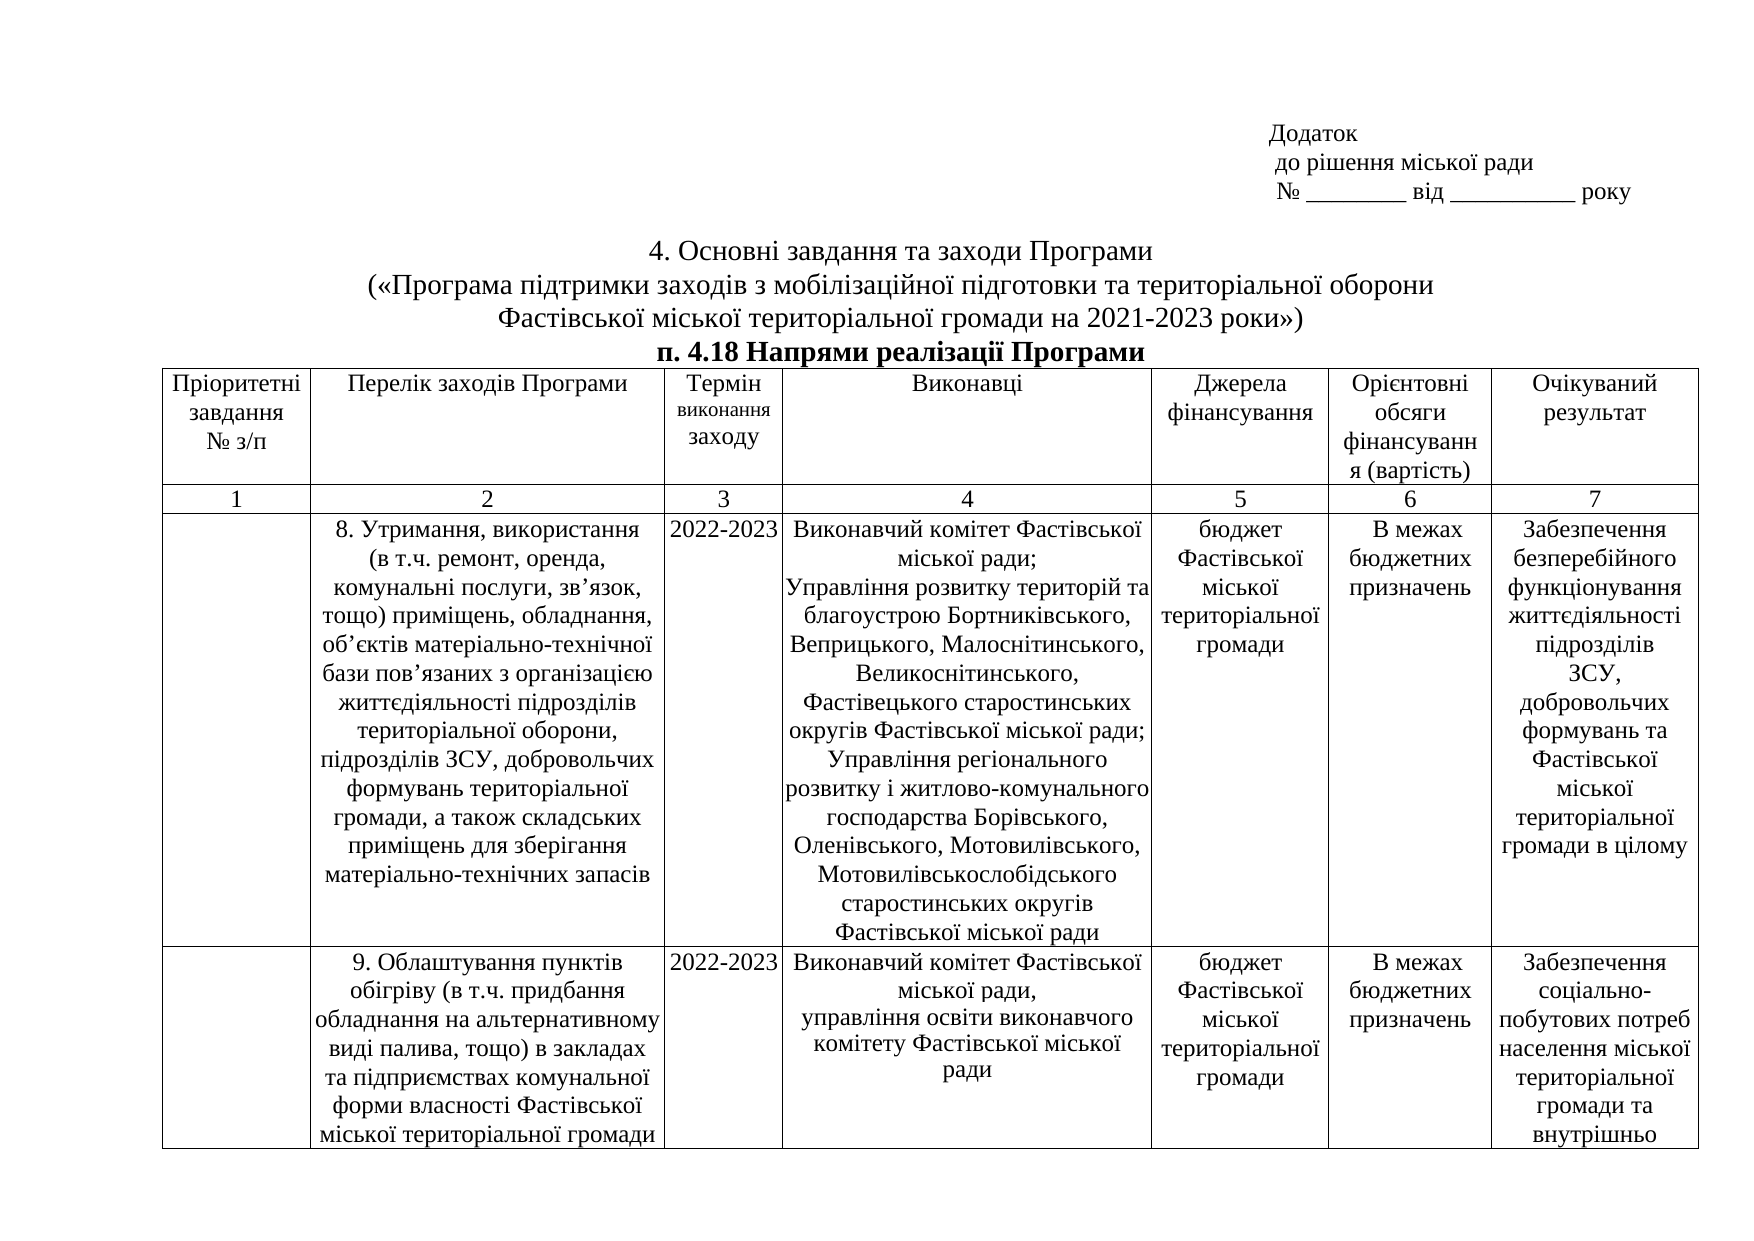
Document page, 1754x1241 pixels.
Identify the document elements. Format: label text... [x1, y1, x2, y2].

table_cell Виконавчий комітет Фастівської міської ради; Управління розвитку територій та благоустрою Бортниківського, Веприцького, Малоснітинського, Великоснітинського, Фастівецького старостинських округів Фастівської міської ради; Управління регіонального розвитку і житлово-комунального господарства Борівського, Оленівського, Мотовилівського, Мотовилівськослобідського старостинських округів Фастівської міської ради [783, 514, 1151, 946]
table_cell 2022-2023 [665, 514, 782, 946]
table_header Термін виконання заходу [665, 369, 782, 483]
table_cell 1 [163, 485, 310, 513]
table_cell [311, 947, 664, 1148]
text Фастівської міської територіальної громади на 2021-2023 роки») [89, 300, 1713, 334]
table_cell 5 [1152, 485, 1328, 513]
table_cell 7 [1492, 485, 1698, 513]
table_cell Забезпечення безперебійного функціонування життєдіяльності підрозділів ЗСУ, добровольчих формувань та Фастівської міської територіальної громади в цілому [1492, 514, 1698, 946]
table_header Виконавці [783, 369, 1151, 483]
table_cell 4 [783, 485, 1151, 513]
table_header Орієнтовні обсяги фінансування (вартість) [1329, 369, 1491, 483]
text («Програма підтримки заходів з мобілізаційної підготовки та територіальної оборони [89, 267, 1713, 300]
table_cell [163, 947, 310, 1148]
table_cell 3 [665, 485, 782, 513]
text № ________ від __________ року [89, 176, 1713, 204]
text до рішення міської ради [1269, 147, 1699, 176]
table_header Джерела фінансування [1152, 369, 1328, 483]
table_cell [1152, 947, 1328, 1148]
table_cell 2022-2023 [665, 947, 782, 1148]
table_header Пріоритетні завдання № з/п [163, 369, 310, 483]
table_cell 6 [1329, 485, 1491, 513]
text 4. Основні завдання та заходи Програми [89, 233, 1713, 267]
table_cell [783, 947, 1151, 1148]
table_header Очікуваний результат [1492, 369, 1698, 483]
table_cell бюджет Фастівської міської територіальної громади [1152, 514, 1328, 946]
table_cell [163, 514, 310, 946]
table_header Перелік заходів Програми [311, 369, 664, 483]
table_cell В межах бюджетних призначень [1329, 514, 1491, 946]
table_cell 2 [311, 485, 664, 513]
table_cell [1492, 947, 1698, 1148]
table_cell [1329, 947, 1491, 1148]
text Додаток [1269, 118, 1699, 147]
text п. 4.18 Напрями реалізації Програми [89, 334, 1713, 367]
table_cell 8. Утримання, використання (в т.ч. ремонт, оренда, комунальні послуги, зв’язок, тощо) приміщень, обладнання, об’єктів матеріально-технічної бази пов’язаних з організацією життєдіяльності підрозділів територіальної оборони, підрозділів ЗСУ, добровольчих формувань територіальної громади, а також складських приміщень для зберігання матеріально-технічних запасів [311, 514, 664, 946]
